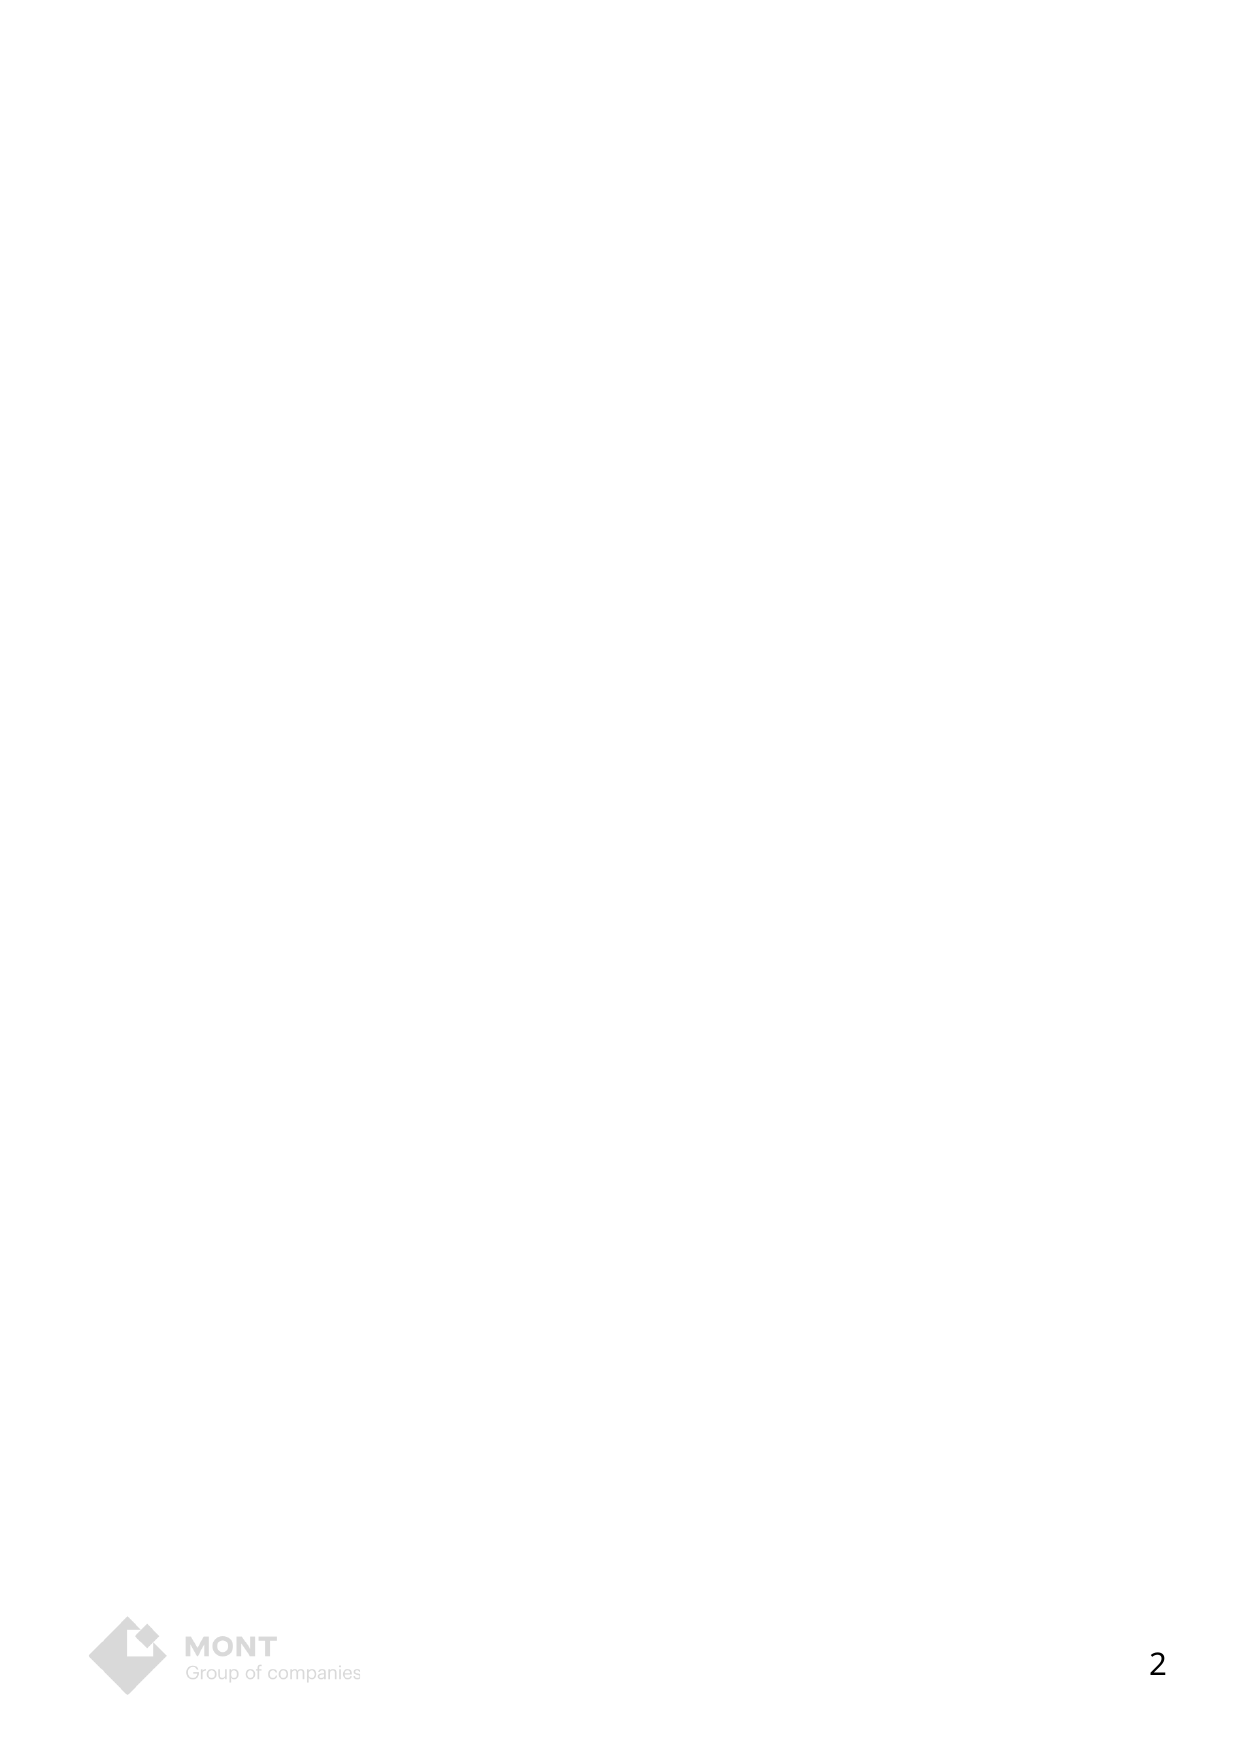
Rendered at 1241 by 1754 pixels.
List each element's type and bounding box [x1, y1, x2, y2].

picture [88, 1616, 361, 1695]
